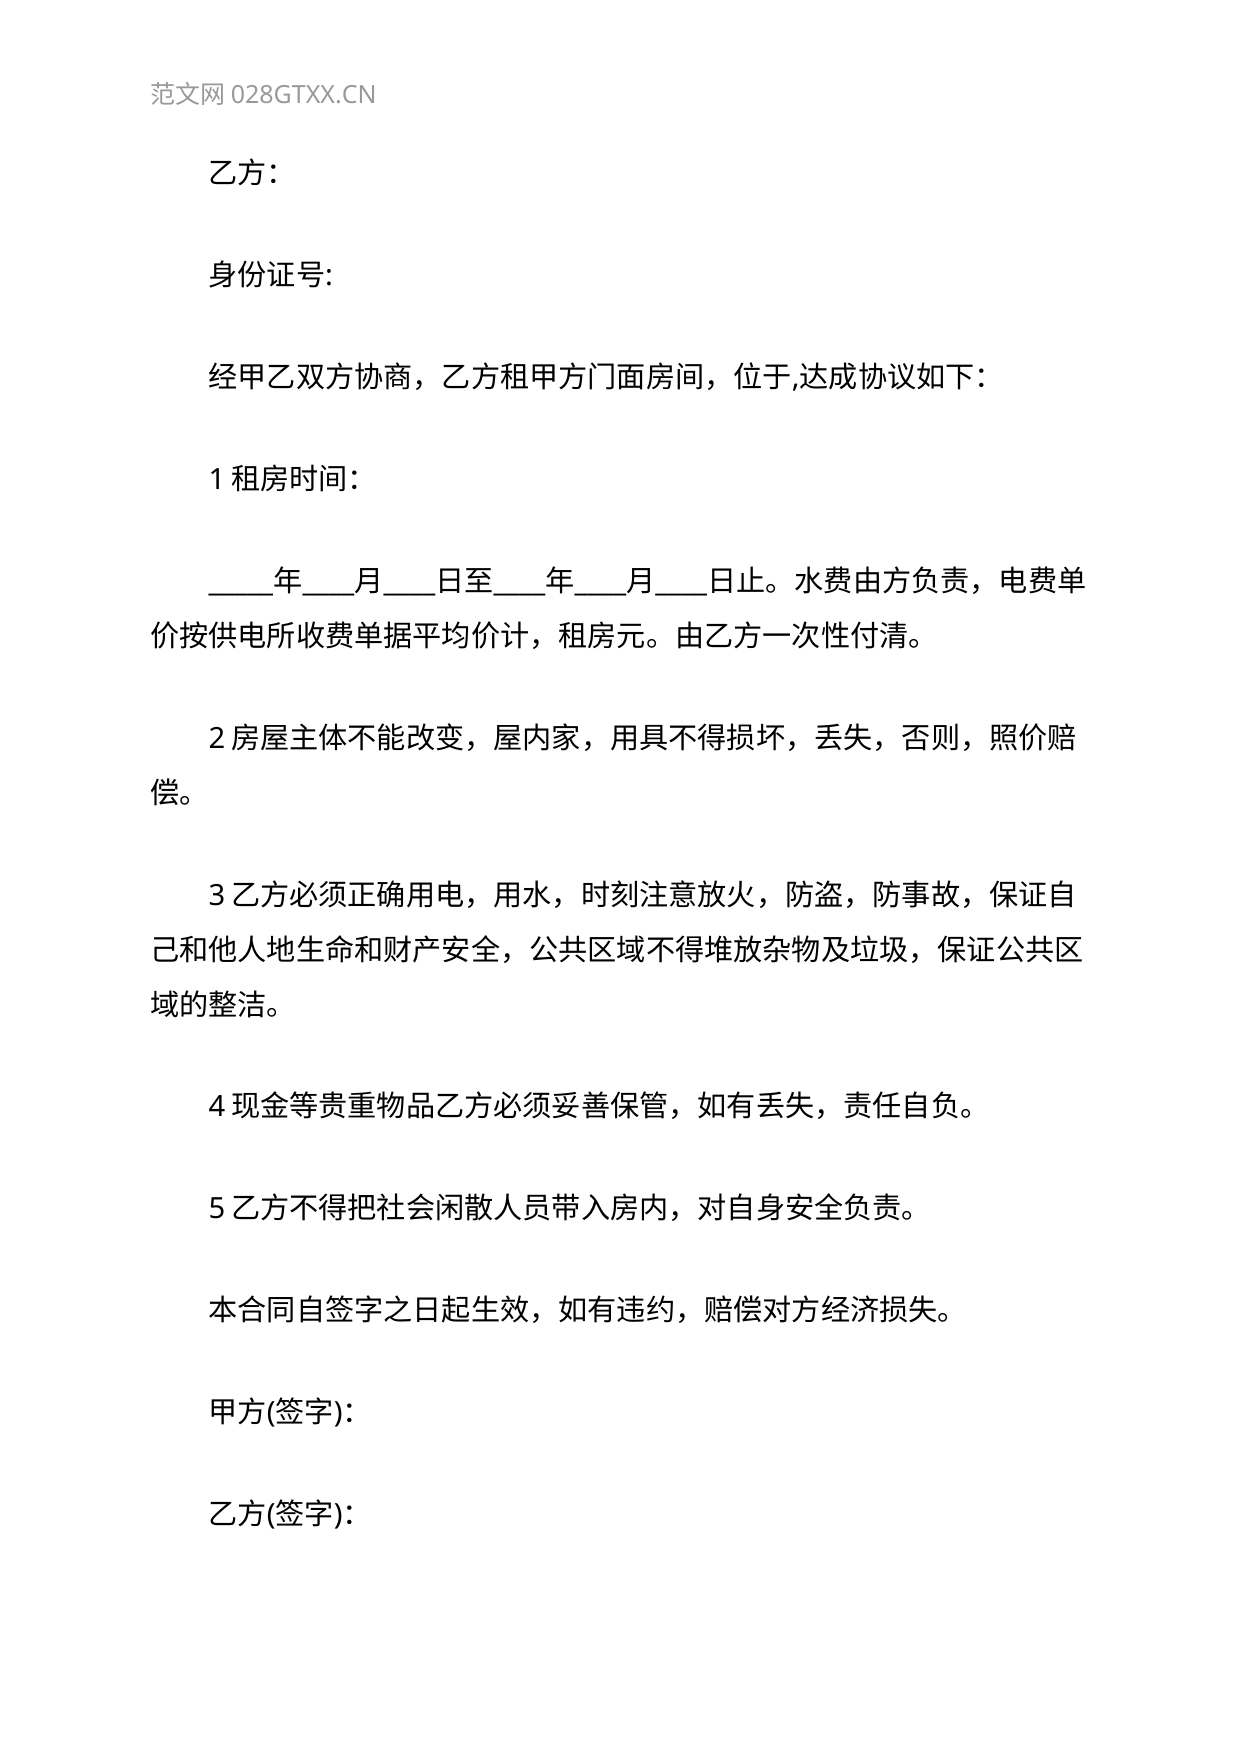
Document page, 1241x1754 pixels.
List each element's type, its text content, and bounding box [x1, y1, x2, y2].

text 乙方： [150, 150, 1090, 192]
text _____年____月____日至____年____月____日止。水费由方负责，电费单价按供电所收费单据平均价计，租房元。由乙方一次性付清。 [150, 558, 1090, 655]
text 4现金等贵重物品乙方必须妥善保管，如有丢失，责任自负。 [150, 1083, 1090, 1125]
text 乙方(签字)： [150, 1491, 1090, 1533]
text 2房屋主体不能改变，屋内家，用具不得损坏，丢失，否则，照价赔偿。 [150, 714, 1090, 812]
text 本合同自签字之日起生效，如有违约，赔偿对方经济损失。 [150, 1287, 1090, 1329]
text 身份证号: [150, 252, 1090, 294]
text 1租房时间： [150, 456, 1090, 498]
text 经甲乙双方协商，乙方租甲方门面房间，位于,达成协议如下： [150, 354, 1090, 396]
text 甲方(签字)： [150, 1389, 1090, 1431]
text 3乙方必须正确用电，用水，时刻注意放火，防盗，防事故，保证自己和他人地生命和财产安全，公共区域不得堆放杂物及垃圾，保证公共区域的整洁。 [150, 871, 1090, 1023]
text 5乙方不得把社会闲散人员带入房内，对自身安全负责。 [150, 1185, 1090, 1227]
